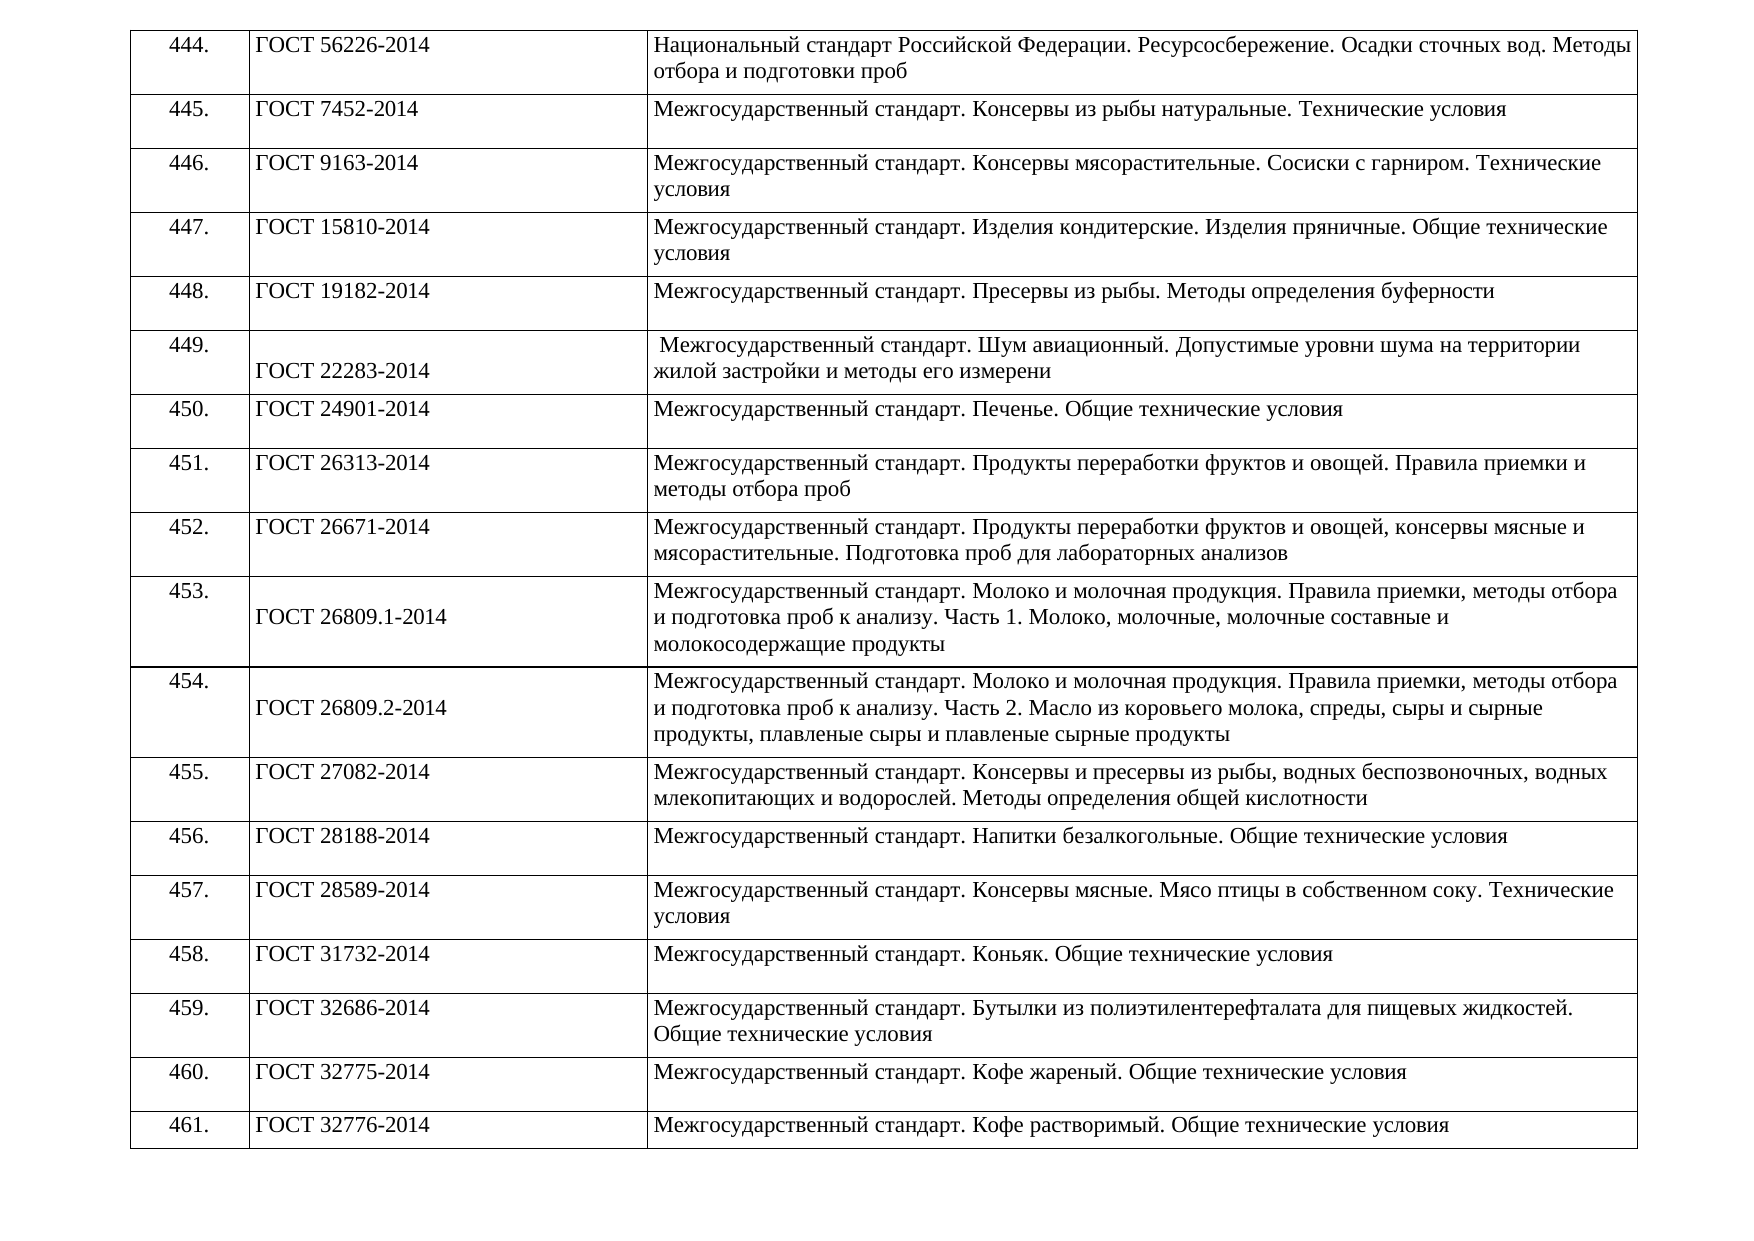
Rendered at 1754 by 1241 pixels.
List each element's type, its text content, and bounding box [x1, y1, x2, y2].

table_cell ГОСТ 22283-2014 [250, 331, 647, 394]
table_cell Межгосударственный стандарт. Консервы мясорастительные. Сосиски с гарниром. Технические условия [648, 149, 1637, 212]
table_cell ГОСТ 26809.1-2014 [250, 577, 647, 666]
table_cell Межгосударственный стандарт. Пресервы из рыбы. Методы определения буферности [648, 277, 1637, 329]
table_cell [131, 940, 249, 993]
table_cell ГОСТ 28188-2014 [250, 822, 647, 875]
table_cell [131, 277, 249, 329]
table_cell [131, 149, 249, 212]
table_cell [131, 822, 249, 875]
table_cell ГОСТ 32776-2014 [250, 1112, 647, 1148]
table_cell ГОСТ 28589-2014 [250, 876, 647, 939]
table_cell Межгосударственный стандарт. Консервы мясные. Мясо птицы в собственном соку. Технические условия [648, 876, 1637, 939]
table_cell ГОСТ 32686-2014 [250, 994, 647, 1057]
table_cell [131, 577, 249, 666]
table_cell ГОСТ 15810-2014 [250, 213, 647, 276]
table_cell Межгосударственный стандарт. Печенье. Общие технические условия [648, 395, 1637, 447]
table_cell Межгосударственный стандарт. Кофе жареный. Общие технические условия [648, 1058, 1637, 1111]
table_cell [131, 513, 249, 576]
table_cell ГОСТ 56226-2014 [250, 31, 647, 94]
table_cell Межгосударственный стандарт. Коньяк. Общие технические условия [648, 940, 1637, 993]
table_cell Межгосударственный стандарт. Консервы из рыбы натуральные. Технические условия [648, 95, 1637, 147]
table_cell ГОСТ 27082-2014 [250, 758, 647, 821]
table_cell [131, 758, 249, 821]
table_cell [131, 994, 249, 1057]
table_cell Межгосударственный стандарт. Бутылки из полиэтилентерефталата для пищевых жидкостей. Общие технические условия [648, 994, 1637, 1057]
table_cell ГОСТ 19182-2014 [250, 277, 647, 329]
table_cell ГОСТ 7452-2014 [250, 95, 647, 147]
table_cell Межгосударственный стандарт. Изделия кондитерские. Изделия пряничные. Общие технические условия [648, 213, 1637, 276]
table_cell Межгосударственный стандарт. Продукты переработки фруктов и овощей, консервы мясные и мясорастительные. Подготовка проб для лабораторных анализов [648, 513, 1637, 576]
table_cell ГОСТ 26671-2014 [250, 513, 647, 576]
table_cell Межгосударственный стандарт. Молоко и молочная продукция. Правила приемки, методы отбора и подготовка проб к анализу. Часть 1. Молоко, молочные, молочные составные и молокосодержащие продукты [648, 577, 1637, 666]
table_cell [131, 668, 249, 757]
table_cell ГОСТ 26313-2014 [250, 449, 647, 512]
table_cell [131, 1112, 249, 1148]
table_cell [131, 331, 249, 394]
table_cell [648, 1112, 1637, 1148]
table_cell [131, 213, 249, 276]
table_cell Межгосударственный стандарт. Консервы и пресервы из рыбы, водных беспозвоночных, водных млекопитающих и водорослей. Методы определения общей кислотности [648, 758, 1637, 821]
table_cell ГОСТ 32775-2014 [250, 1058, 647, 1111]
table_cell [131, 876, 249, 939]
table_cell [131, 449, 249, 512]
table_cell [131, 1058, 249, 1111]
table_cell ГОСТ 9163-2014 [250, 149, 647, 212]
table_cell Межгосударственный стандарт. Напитки безалкогольные. Общие технические условия [648, 822, 1637, 875]
table_cell [131, 95, 249, 147]
table_cell Межгосударственный стандарт. Шум авиационный. Допустимые уровни шума на территории жилой застройки и методы его измерени [648, 331, 1637, 394]
table_cell ГОСТ 26809.2-2014 [250, 668, 647, 757]
table_cell Национальный стандарт Российской Федерации. Ресурсосбережение. Осадки сточных вод. Методы отбора и подготовки проб [648, 31, 1637, 94]
table_cell ГОСТ 31732-2014 [250, 940, 647, 993]
table_cell Межгосударственный стандарт. Продукты переработки фруктов и овощей. Правила приемки и методы отбора проб [648, 449, 1637, 512]
table_cell [131, 395, 249, 447]
table_cell Межгосударственный стандарт. Молоко и молочная продукция. Правила приемки, методы отбора и подготовка проб к анализу. Часть 2. Масло из коровьего молока, спреды, сыры и сырные продукты, плавленые сыры и плавленые сырные продукты [648, 668, 1637, 757]
table_cell [131, 31, 249, 94]
table_cell ГОСТ 24901-2014 [250, 395, 647, 447]
